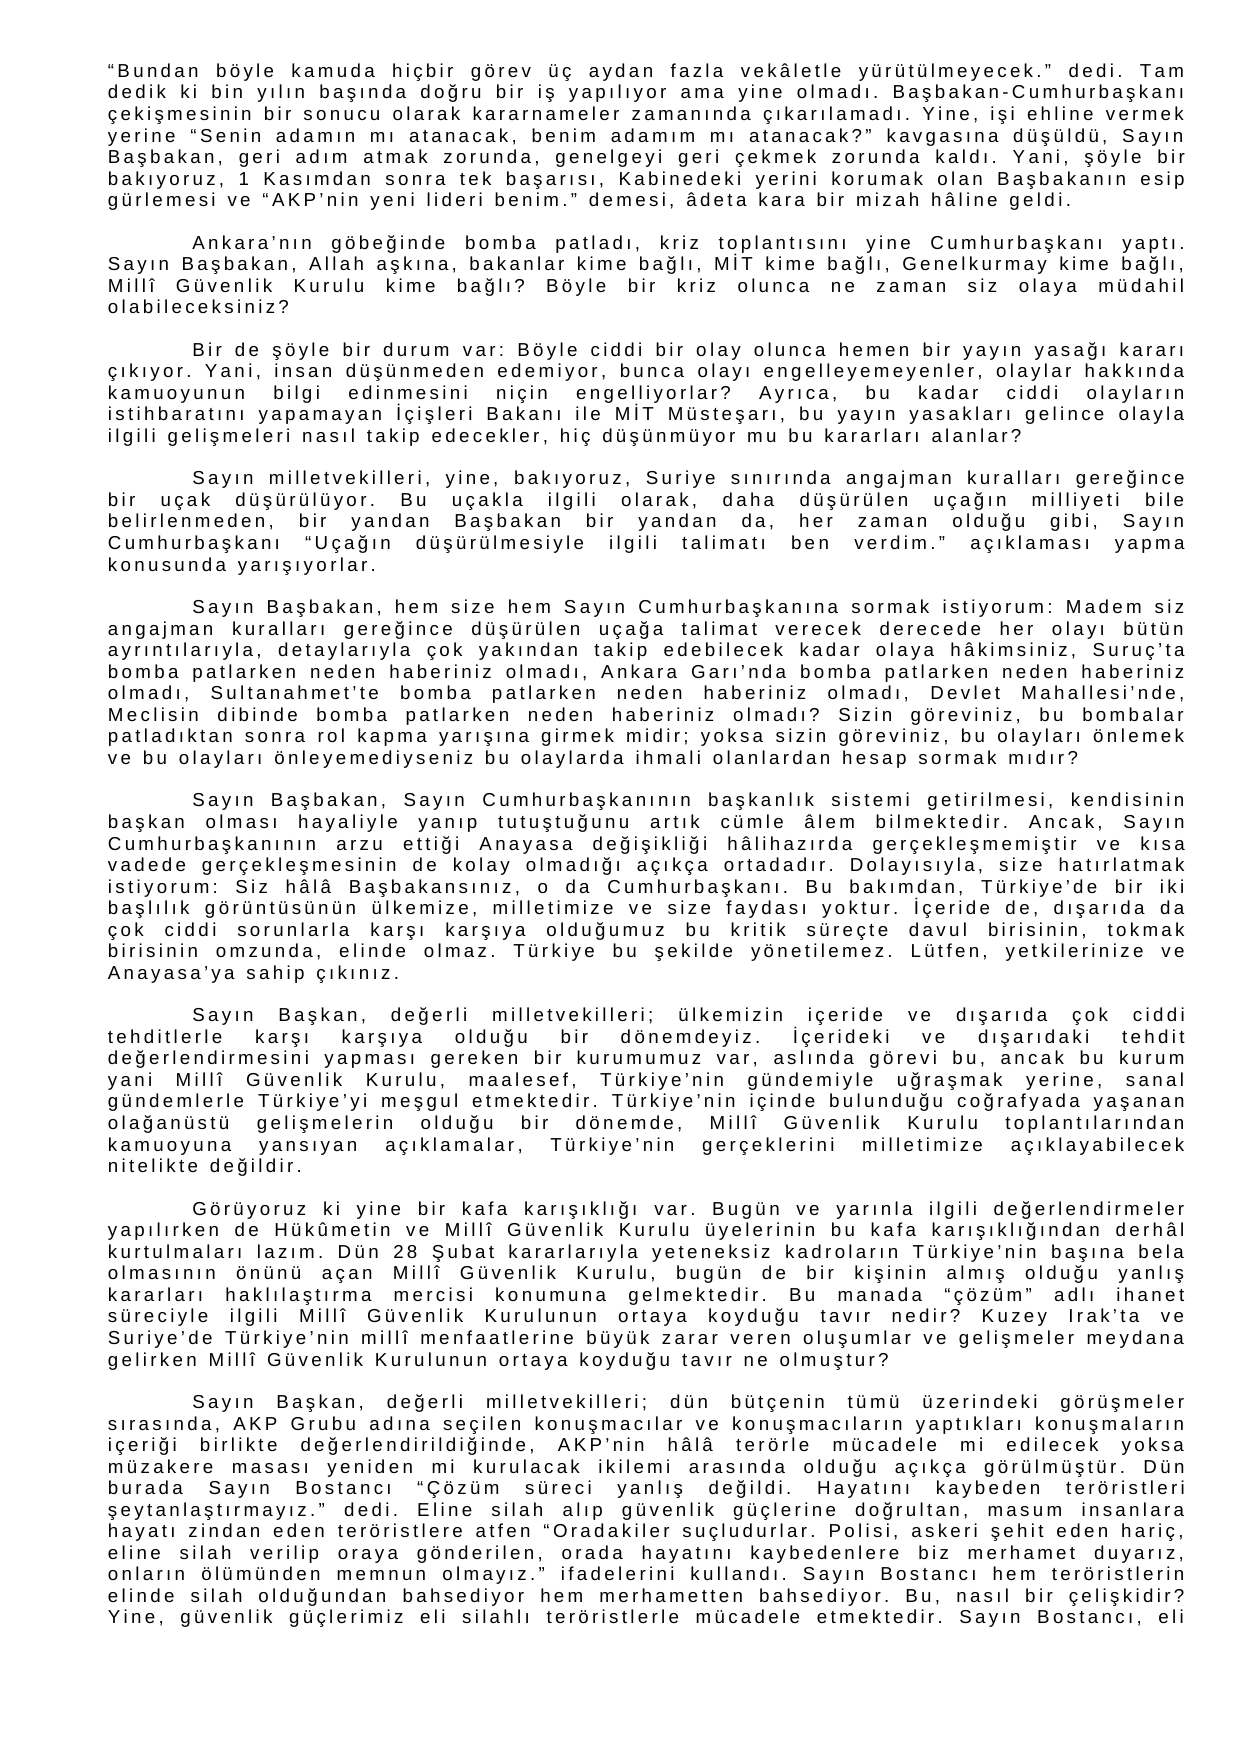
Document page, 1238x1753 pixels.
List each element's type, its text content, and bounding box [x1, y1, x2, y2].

text Sayın Başbakan, Sayın Cumhurbaşkanının başkanlık sistemi getirilmesi, kendisinin başkan olması hayaliyle yanıp tutuştuğunu artık cümle âlem bilmektedir. Ancak, Sayın Cumhurbaşkanının arzu ettiği Anayasa değişikliği hâlihazırda gerçekleşmemiştir ve kısa vadede gerçekleşmesinin de kolay olmadığı açıkça ortadadır. Dolayısıyla, size hatırlatmak istiyorum: Siz hâlâ Başbakansınız, o da Cumhurbaşkanı. Bu bakımdan, Türkiye’de bir iki başlılık görüntüsünün ülkemize, milletimize ve size faydası yoktur. İçeride de, dışarıda da çok ciddi sorunlarla karşı karşıya olduğumuz bu kritik süreçte davul birisinin, tokmak birisinin omzunda, elinde olmaz. Türkiye bu şekilde yönetilemez. Lütfen, yetkilerinize ve Anayasa’ya sahip çıkınız. [108, 789, 1186, 983]
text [108, 60, 1186, 211]
text Sayın Başbakan, hem size hem Sayın Cumhurbaşkanına sormak istiyorum: Madem siz angajman kuralları gereğince düşürülen uçağa talimat verecek derecede her olayı bütün ayrıntılarıyla, detaylarıyla çok yakından takip edebilecek kadar olaya hâkimsiniz, Suruç’ta bomba patlarken neden haberiniz olmadı, Ankara Garı’nda bomba patlarken neden haberiniz olmadı, Sultanahmet’te bomba patlarken neden haberiniz olmadı, Devlet Mahallesi’nde, Meclisin dibinde bomba patlarken neden haberiniz olmadı? Sizin göreviniz, bu bombalar patladıktan sonra rol kapma yarışına girmek midir; yoksa sizin göreviniz, bu olayları önlemek ve bu olayları önleyemediyseniz bu olaylarda ihmali olanlardan hesap sormak mıdır? [108, 596, 1186, 768]
text Ankara’nın göbeğinde bomba patladı, kriz toplantısını yine Cumhurbaşkanı yaptı. Sayın Başbakan, Allah aşkına, bakanlar kime bağlı, MİT kime bağlı, Genelkurmay kime bağlı, Millî Güvenlik Kurulu kime bağlı? Böyle bir kriz olunca ne zaman siz olaya müdahil olabileceksiniz? [108, 231, 1186, 318]
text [108, 1391, 1186, 1628]
text Görüyoruz ki yine bir kafa karışıklığı var. Bugün ve yarınla ilgili değerlendirmeler yapılırken de Hükûmetin ve Millî Güvenlik Kurulu üyelerinin bu kafa karışıklığından derhâl kurtulmaları lazım. Dün 28 Şubat kararlarıyla yeteneksiz kadroların Türkiye’nin başına bela olmasının önünü açan Millî Güvenlik Kurulu, bugün de bir kişinin almış olduğu yanlış kararları haklılaştırma mercisi konumuna gelmektedir. Bu manada “çözüm” adlı ihanet süreciyle ilgili Millî Güvenlik Kurulunun ortaya koyduğu tavır nedir? Kuzey Irak’ta ve Suriye’de Türkiye’nin millî menfaatlerine büyük zarar veren oluşumlar ve gelişmeler meydana gelirken Millî Güvenlik Kurulunun ortaya koyduğu tavır ne olmuştur? [108, 1197, 1186, 1370]
text Sayın Başkan, değerli milletvekilleri; ülkemizin içeride ve dışarıda çok ciddi tehditlerle karşı karşıya olduğu bir dönemdeyiz. İçerideki ve dışarıdaki tehdit değerlendirmesini yapması gereken bir kurumumuz var, aslında görevi bu, ancak bu kurum yani Millî Güvenlik Kurulu, maalesef, Türkiye’nin gündemiyle uğraşmak yerine, sanal gündemlerle Türkiye’yi meşgul etmektedir. Türkiye’nin içinde bulunduğu coğrafyada yaşanan olağanüstü gelişmelerin olduğu bir dönemde, Millî Güvenlik Kurulu toplantılarından kamuoyuna yansıyan açıklamalar, Türkiye’nin gerçeklerini milletimize açıklayabilecek nitelikte değildir. [108, 1004, 1186, 1177]
text Bir de şöyle bir durum var: Böyle ciddi bir olay olunca hemen bir yayın yasağı kararı çıkıyor. Yani, insan düşünmeden edemiyor, bunca olayı engelleyemeyenler, olaylar hakkında kamuoyunun bilgi edinmesini niçin engelliyorlar? Ayrıca, bu kadar ciddi olayların istihbaratını yapamayan İçişleri Bakanı ile MİT Müsteşarı, bu yayın yasakları gelince olayla ilgili gelişmeleri nasıl takip edecekler, hiç düşünmüyor mu bu kararları alanlar? [108, 338, 1186, 446]
text Sayın milletvekilleri, yine, bakıyoruz, Suriye sınırında angajman kuralları gereğince bir uçak düşürülüyor. Bu uçakla ilgili olarak, daha düşürülen uçağın milliyeti bile belirlenmeden, bir yandan Başbakan bir yandan da, her zaman olduğu gibi, Sayın Cumhurbaşkanı “Uçağın düşürülmesiyle ilgili talimatı ben verdim.” açıklaması yapma konusunda yarışıyorlar. [108, 467, 1186, 575]
